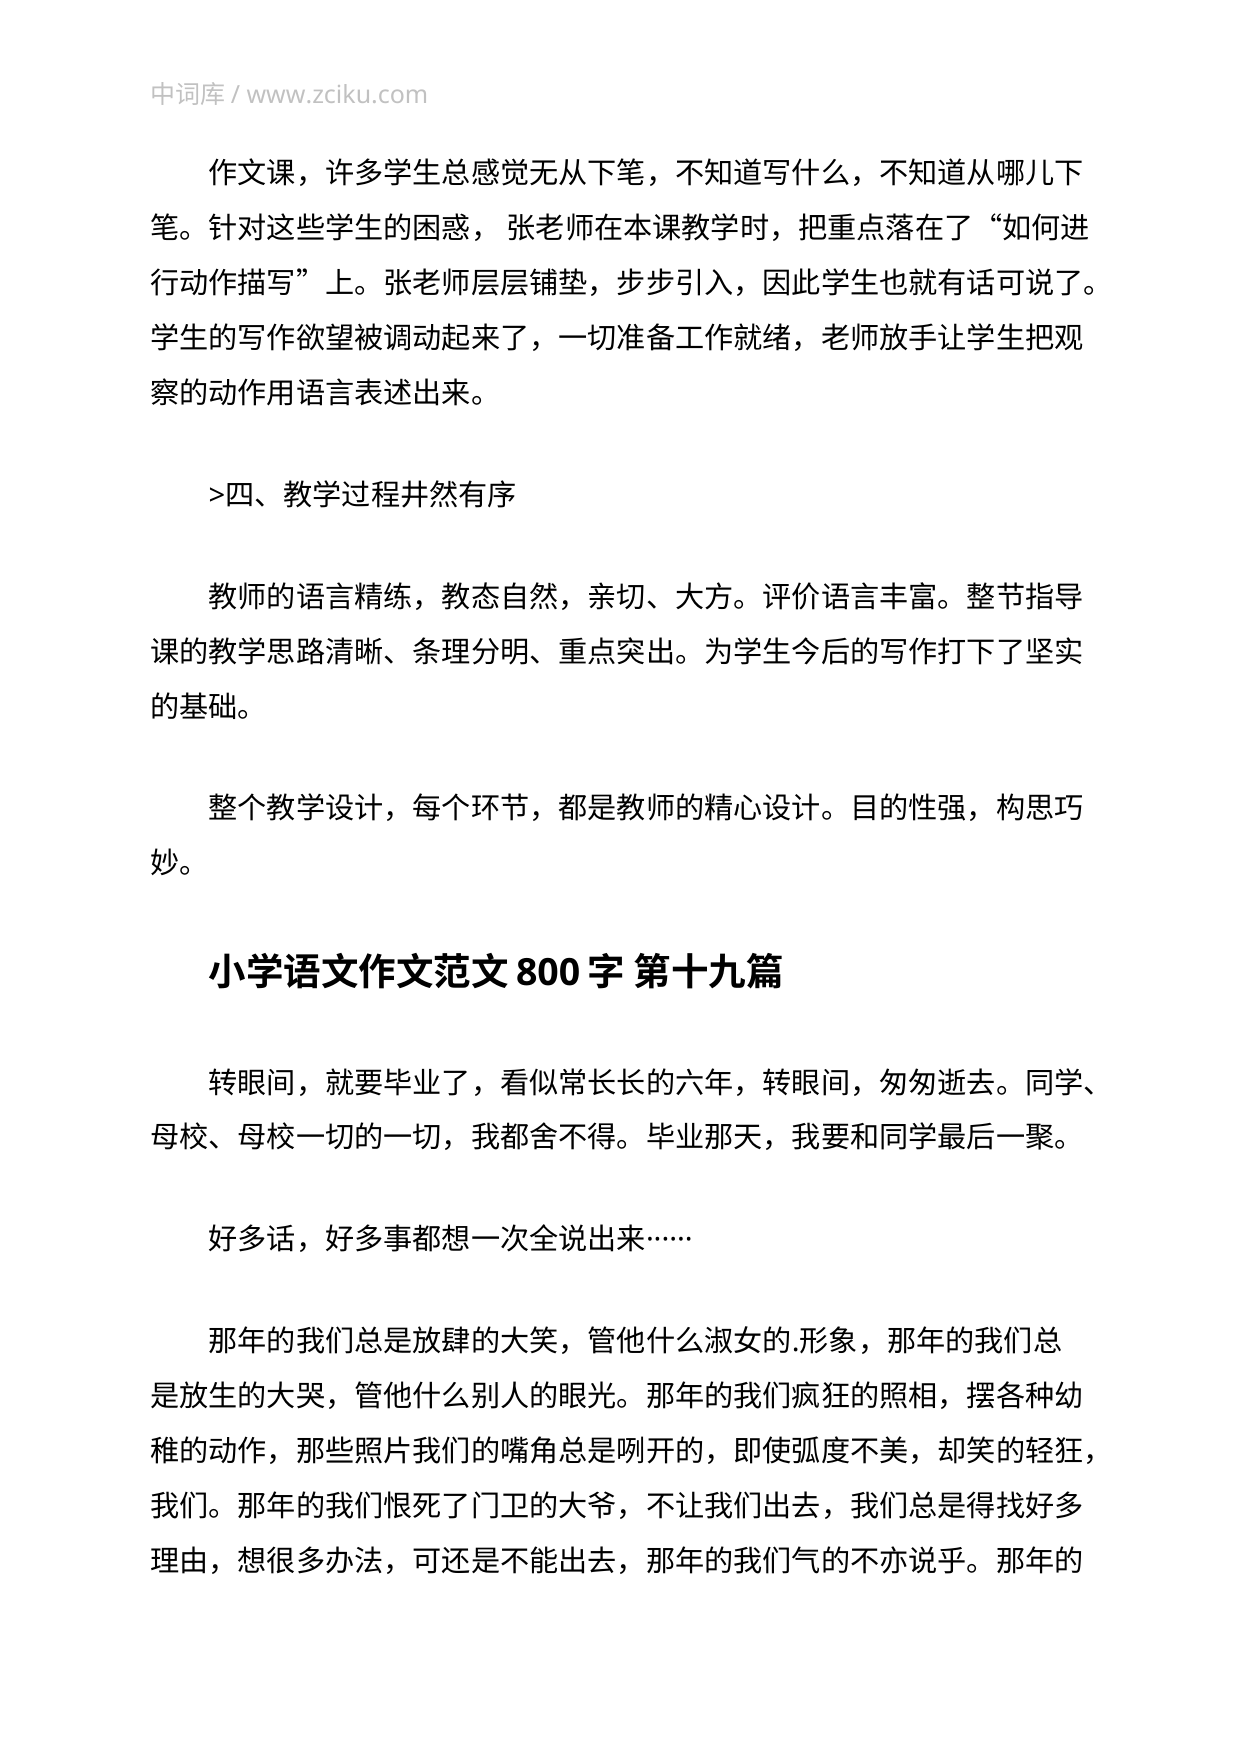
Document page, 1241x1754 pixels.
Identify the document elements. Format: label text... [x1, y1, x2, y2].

text 小学语文作文范文800字 第十九篇 [150, 942, 1090, 996]
text 作文课，许多学生总感觉无从下笔，不知道写什么，不知道从哪儿下笔。针对这些学生的困惑， 张老师在本课教学时，把重点落在了“如何进行动作描写”上。张老师层层铺垫，步步引入，因此学生也就有话可说了。学生的写作欲望被调动起来了，一切准备工作就绪，老师放手让学生把观察的动作用语言表述出来。 [150, 150, 1090, 412]
text 整个教学设计，每个环节，都是教师的精心设计。目的性强，构思巧妙。 [150, 785, 1090, 882]
text 教师的语言精练，教态自然，亲切、大方。评价语言丰富。整节指导课的教学思路清晰、条理分明、重点突出。为学生今后的写作打下了坚实的基础。 [150, 573, 1090, 725]
text 转眼间，就要毕业了，看似常长长的六年，转眼间，匆匆逝去。同学、母校、母校一切的一切，我都舍不得。毕业那天，我要和同学最后一聚。 [150, 1059, 1090, 1156]
text >四、教学过程井然有序 [150, 471, 1090, 514]
text 好多话，好多事都想一次全说出来······ [150, 1216, 1090, 1258]
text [150, 1318, 1090, 1580]
